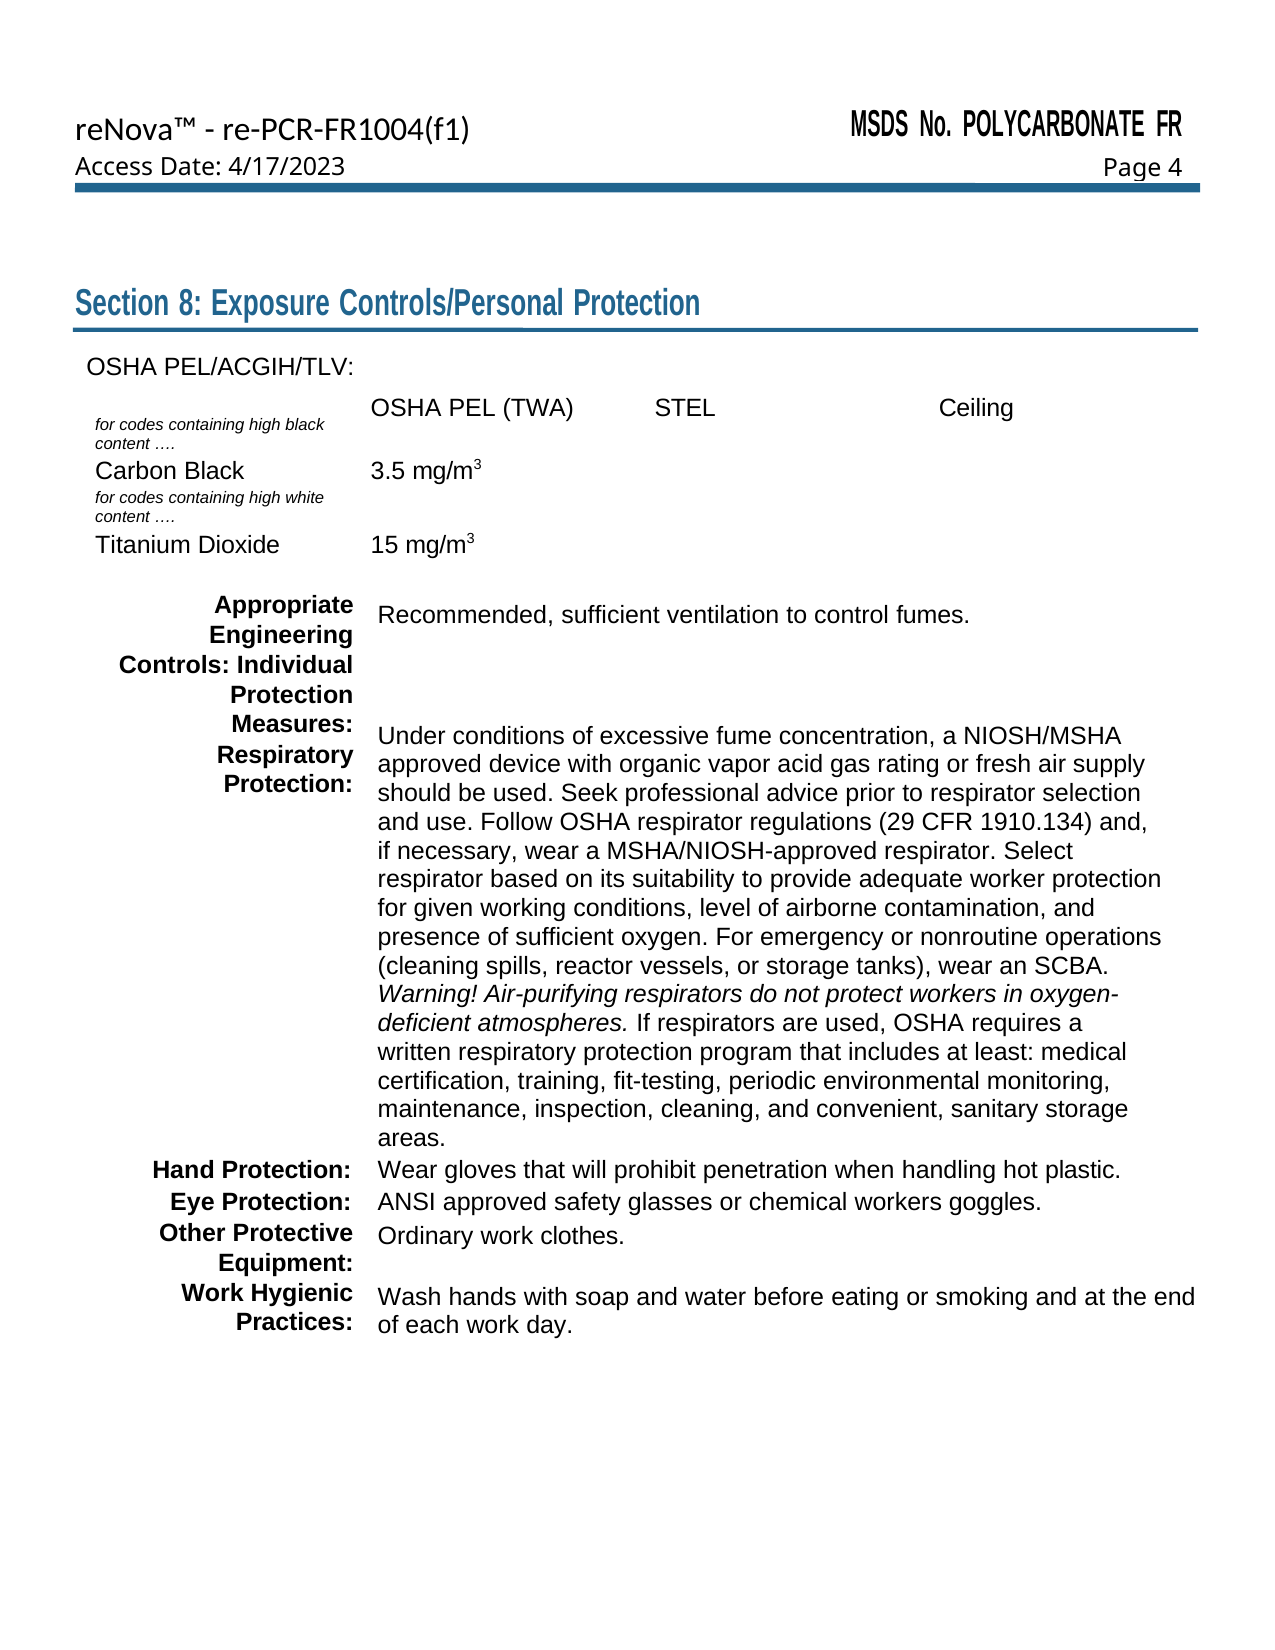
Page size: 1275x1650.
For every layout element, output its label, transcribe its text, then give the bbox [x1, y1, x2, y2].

text for codes containing high white content …. [95, 488, 354, 526]
text Hand Protection: Wear gloves that will prohibit penetration when handling hot plastic. [152, 1155, 1214, 1183]
subtitle Section 8: Exposure Controls/Personal Protection [75, 281, 1214, 324]
text Carbon Black 3.5 mg/m3 [95, 456, 1214, 485]
text OSHA PEL/ACGIH/TLV: [86, 352, 357, 380]
text Titanium Dioxide 15 mg/m3 [95, 529, 1214, 558]
text Measures: [58, 711, 353, 738]
text Eye Protection: ANSI approved safety glasses or chemical workers goggles. [170, 1187, 1214, 1216]
text Wash hands with soap and water before eating or smoking and at the end of each work day. [377, 1281, 1209, 1339]
text for codes containing high black content …. [95, 415, 357, 453]
text Respiratory Protection: [214, 741, 353, 797]
text Practices: [58, 1308, 353, 1336]
text OSHA PEL (TWA) STEL Ceiling [370, 393, 1214, 421]
text Under conditions of excessive fume concentration, a NIOSH/MSHA approved device with organic vapor acid gas rating or fresh air supply should be used. Seek professional advice prior to respirator selection and use. Follow OSHA respirator regulations (29 CFR 1910.134) and, if necessary, wear a MSHA/NIOSH-approved respirator. Select respirator based on its suitability to provide adequate worker protection for given working conditions, level of airborne contamination, and presence of sufficient oxygen. For emergency or nonroutine operations (cleaning spills, reactor vessels, or storage tanks), wear an SCBA. Warning! Air-purifying respirators do not protect workers in oxygen- deficient atmospheres. If respirators are used, OSHA requires a written respiratory protection program that includes at least: medical certification, training, fit-testing, periodic environmental monitoring, maintenance, inspection, cleaning, and convenient, sanitary storage areas. [377, 721, 1163, 1152]
text Ordinary work clothes. [377, 1221, 1214, 1250]
text Appropriate Engineering Controls: Individual Protection [91, 590, 353, 709]
text Recommended, sufficient ventilation to control fumes. [377, 600, 1214, 628]
text Other Protective Equipment: Work Hygienic [159, 1218, 353, 1307]
